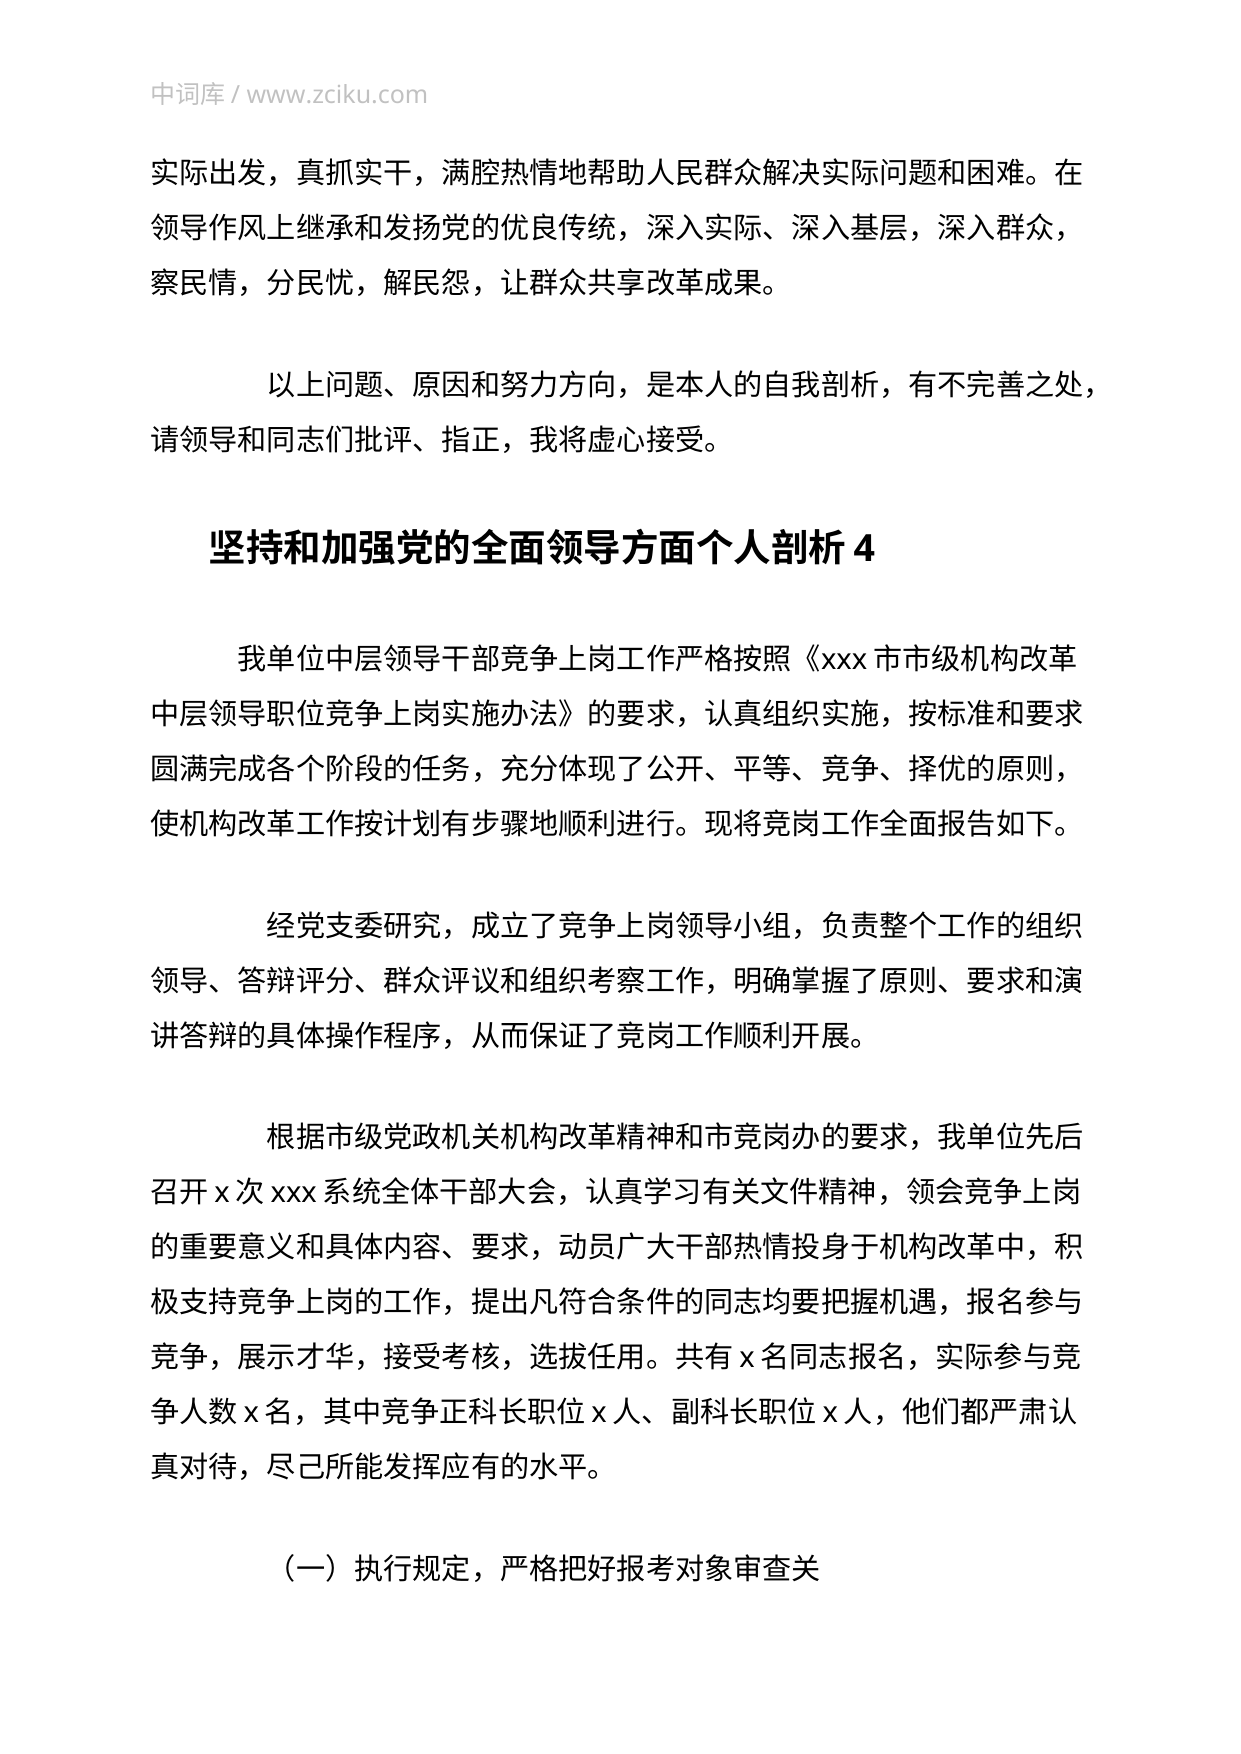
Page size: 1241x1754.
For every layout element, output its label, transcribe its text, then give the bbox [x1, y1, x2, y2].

text 经党支委研究，成立了竞争上岗领导小组，负责整个工作的组织领导、答辩评分、群众评议和组织考察工作，明确掌握了原则、要求和演讲答辩的具体操作程序，从而保证了竞岗工作顺利开展。 [150, 902, 1090, 1054]
text 坚持和加强党的全面领导方面个人剖析4 [150, 518, 1090, 573]
text 以上问题、原因和努力方向，是本人的自我剖析，有不完善之处，请领导和同志们批评、指正，我将虚心接受。 [150, 362, 1090, 459]
text 根据市级党政机关机构改革精神和市竞岗办的要求，我单位先后召开x次xxx系统全体干部大会，认真学习有关文件精神，领会竞争上岗的重要意义和具体内容、要求，动员广大干部热情投身于机构改革中，积极支持竞争上岗的工作，提出凡符合条件的同志均要把握机遇，报名参与竞争，展示才华，接受考核，选拔任用。共有x名同志报名，实际参与竞争人数x名，其中竞争正科长职位x人、副科长职位x人，他们都严肃认真对待，尽己所能发挥应有的水平。 [150, 1114, 1090, 1486]
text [150, 150, 1090, 302]
text 我单位中层领导干部竞争上岗工作严格按照《xxx市市级机构改革中层领导职位竞争上岗实施办法》的要求，认真组织实施，按标准和要求圆满完成各个阶段的任务，充分体现了公开、平等、竞争、择优的原则，使机构改革工作按计划有步骤地顺利进行。现将竞岗工作全面报告如下。 [150, 636, 1090, 843]
text （一）执行规定，严格把好报考对象审查关 [150, 1545, 1090, 1588]
